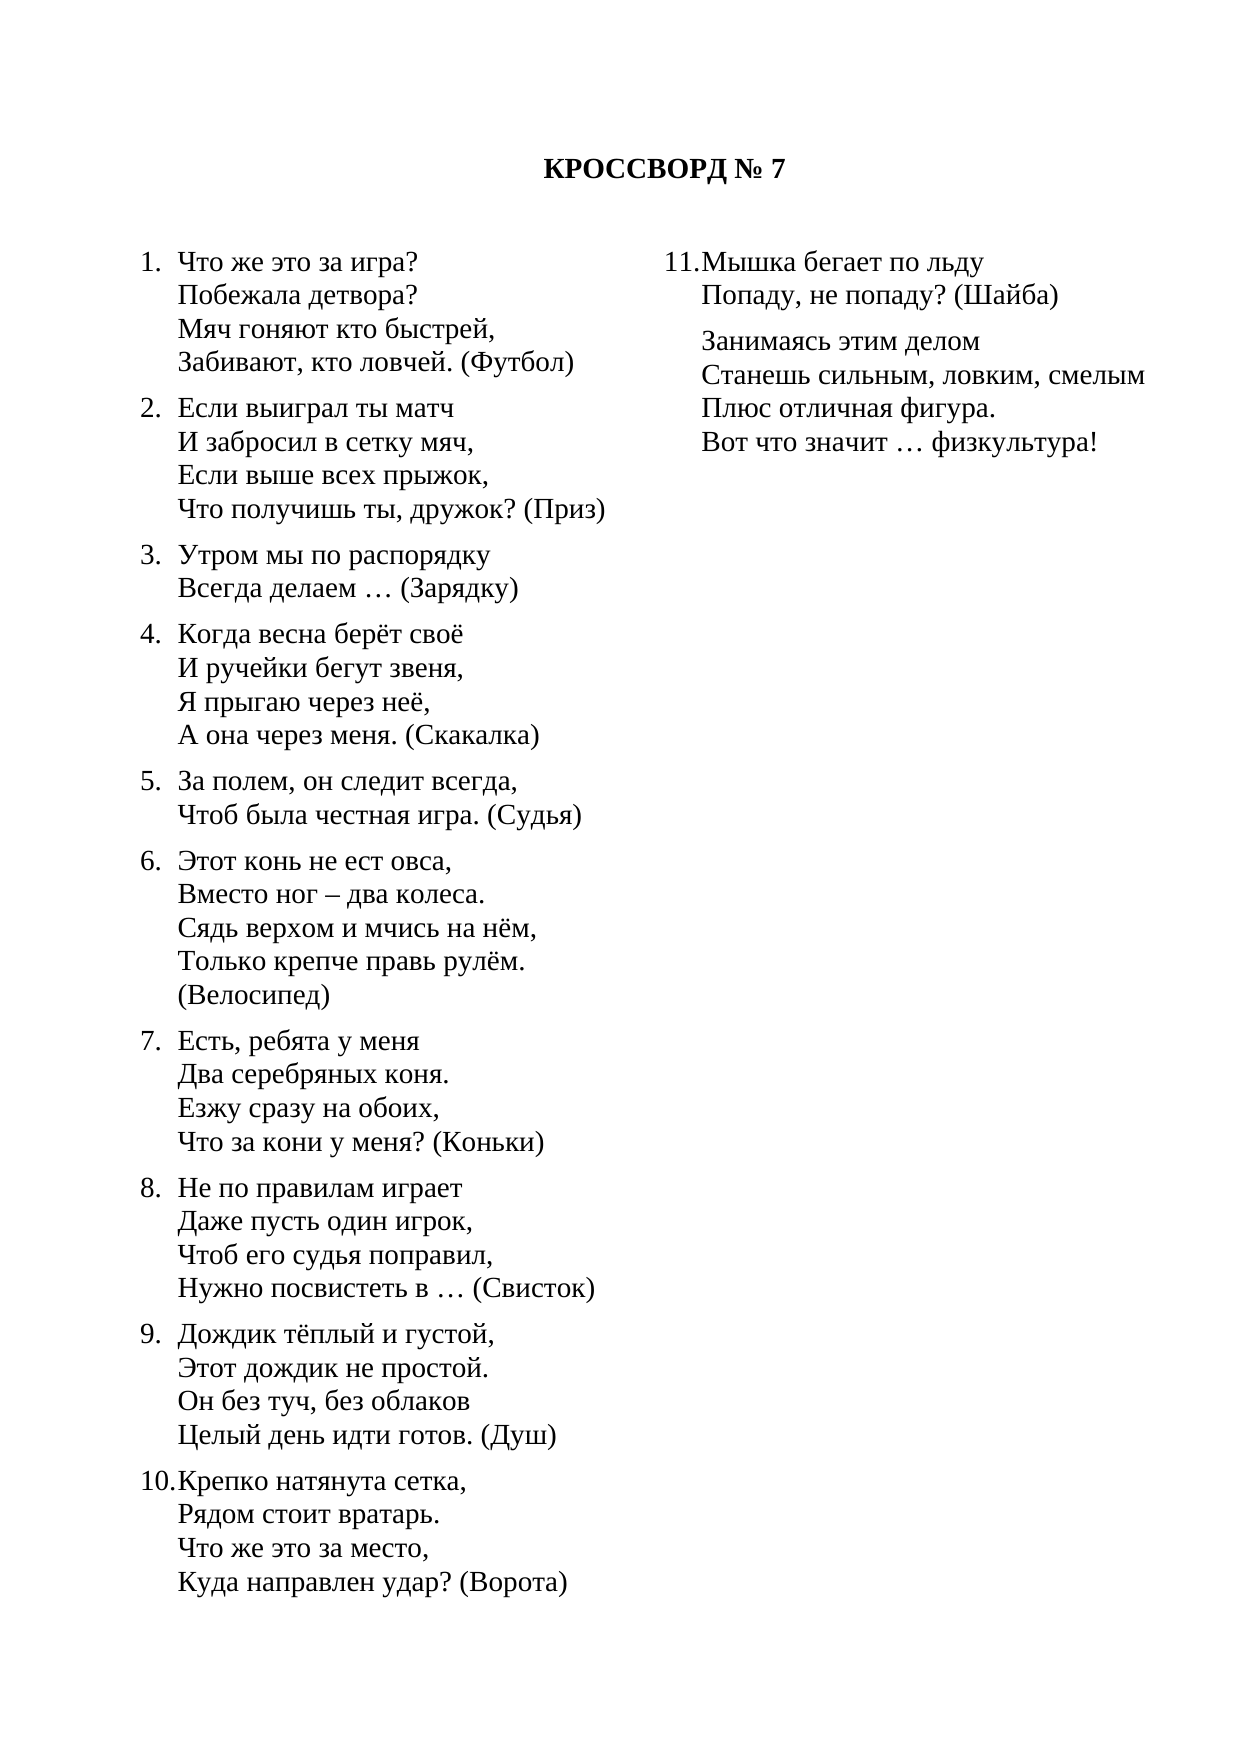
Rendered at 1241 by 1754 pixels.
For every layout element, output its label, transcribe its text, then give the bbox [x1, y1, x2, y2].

text Занимаясь этим делом Станешь сильным, ловким, смелым Плюс отличная фигура. Вот что значит … физкультура! [701, 323, 1152, 457]
list Есть, ребята у меня Два серебряных коня. Езжу сразу на обоих, Что за кони у меня? (Коньки) [140, 1023, 627, 1157]
list Крепко натянута сетка, Рядом стоит вратарь. Что же это за место, Куда направлен удар? (Ворота) [140, 1463, 627, 1597]
list Утром мы по распорядку Всегда делаем … (Зарядку) [140, 537, 627, 604]
list Когда весна берёт своё И ручейки бегут звеня, Я прыгаю через неё, А она через меня. (Скакалка) [140, 617, 627, 751]
list Этот конь не ест овса, Вместо ног – два колеса. Сядь верхом и мчись на нём, Только крепче правь рулём. (Велосипед) [140, 843, 627, 1011]
text КРОССВОРД № 7 [177, 152, 1152, 185]
list Дождик тёплый и густой, Этот дождик не простой. Он без туч, без облаков Целый день идти готов. (Душ) [140, 1316, 627, 1451]
list Не по правилам играет Даже пусть один игрок, Чтоб его судья поправил, Нужно посвистеть в … (Свисток) [140, 1170, 627, 1304]
list За полем, он следит всегда, Чтоб была честная игра. (Судья) [140, 763, 627, 830]
list Если выиграл ты матч И забросил в сетку мяч, Если выше всех прыжок, Что получишь ты, дружок? (Приз) [140, 390, 627, 524]
list Мышка бегает по льду Попаду, не попаду? (Шайба) [664, 244, 1152, 311]
list Что же это за игра? Побежала детвора? Мяч гоняют кто быстрей, Забивают, кто ловчей. (Футбол) [140, 244, 627, 378]
